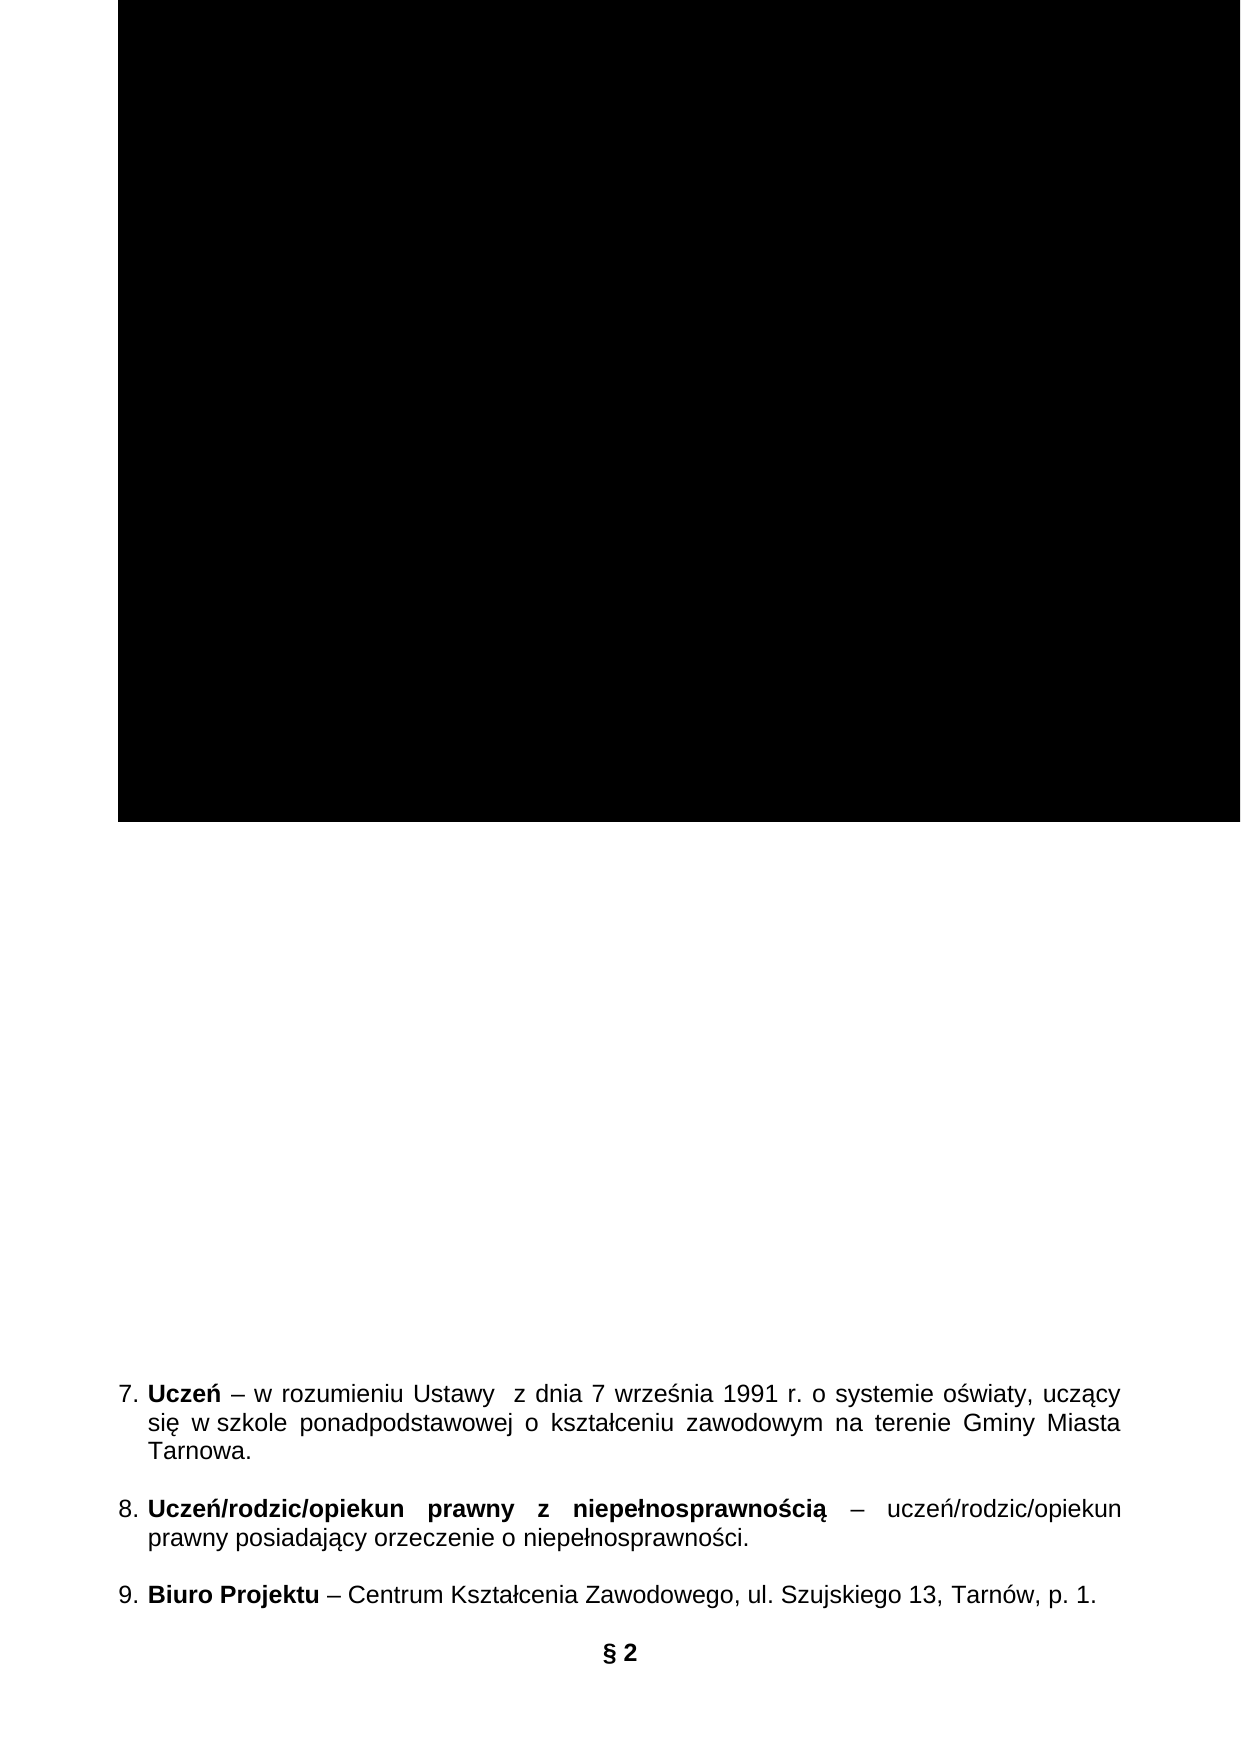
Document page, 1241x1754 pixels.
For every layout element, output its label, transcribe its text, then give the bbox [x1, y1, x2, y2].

list Biuro Projektu – Centrum Kształcenia Zawodowego, ul. Szujskiego 13, Tarnów, p. 1. [118, 1580, 1122, 1609]
list Uczeń/rodzic/opiekun prawny z niepełnosprawnością – uczeń/rodzic/opiekun prawny posiadający orzeczenie o niepełnosprawności. [118, 1494, 1122, 1551]
picture [118, 0, 1241, 984]
list Uczeń – w rozumieniu Ustawy z dnia 7 września 1991 r. o systemie oświaty, uczący się w szkole ponadpodstawowej o kształceniu zawodowym na terenie Gminy Miasta Tarnowa. [118, 1379, 1122, 1465]
text § 2 [118, 1637, 1122, 1666]
